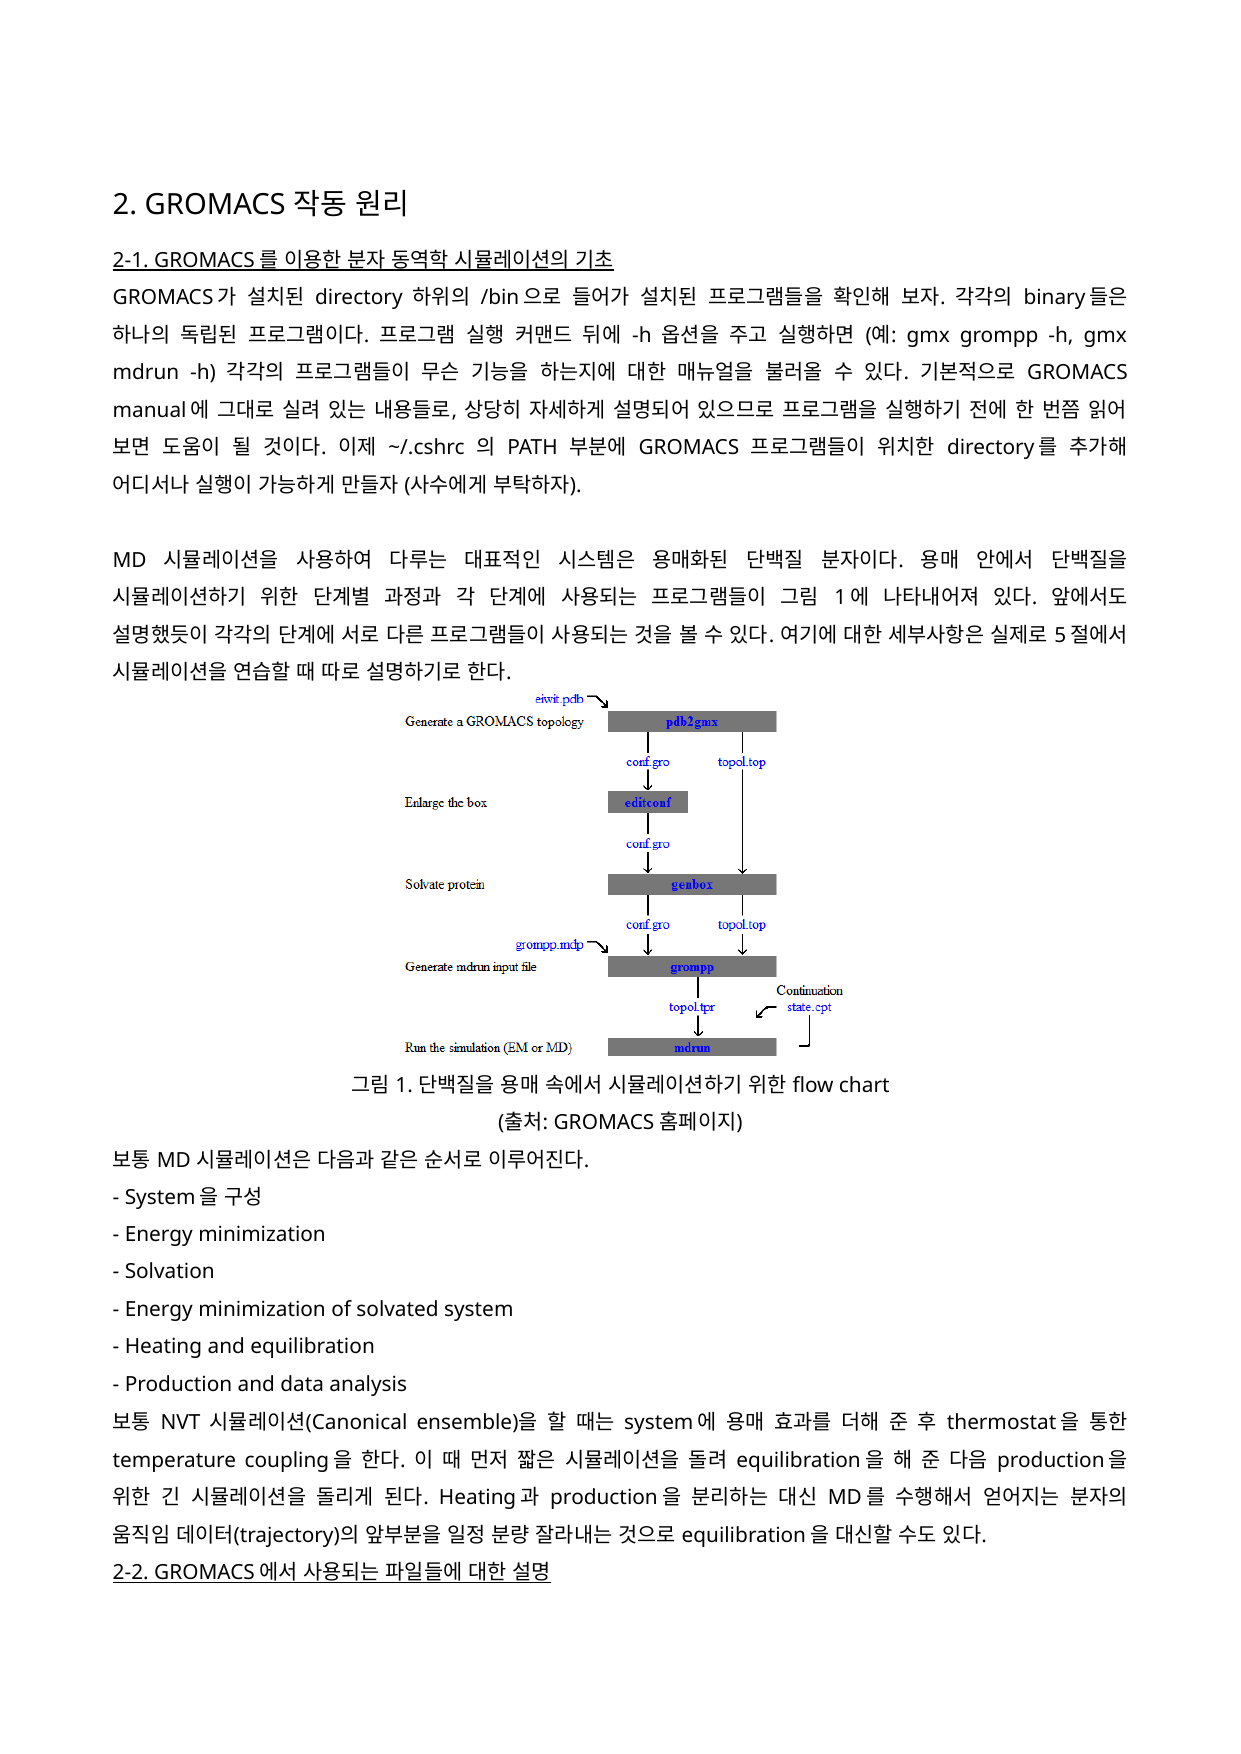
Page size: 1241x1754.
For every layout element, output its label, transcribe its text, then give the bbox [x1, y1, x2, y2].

text - Solvation [112, 1252, 1128, 1289]
text GROMACS가 설치된 directory 하위의 /bin으로 들어가 설치된 프로그램들을 확인해 보자. 각각의 binary들은 하나의 독립된 프로그램이다. 프로그램 실행 커맨드 뒤에 -h 옵션을 주고 실행하면 (예: gmx grompp -h, gmx mdrun -h) 각각의 프로그램들이 무슨 기능을 하는지에 대한 매뉴얼을 불러올 수 있다. 기본적으로 GROMACS manual에 그대로 실려 있는 내용들로, 상당히 자세하게 설명되어 있으므로 프로그램을 실행하기 전에 한 번쯤 읽어 보면 도움이 될 것이다. 이제 ~/.cshrc 의 PATH 부분에 GROMACS 프로그램들이 위치한 directory를 추가해 어디서나 실행이 가능하게 만들자 (사수에게 부탁하자). [112, 277, 1128, 502]
text 2-1. GROMACS를 이용한 분자 동역학 시뮬레이션의 기초 [112, 239, 1128, 277]
text - Energy minimization of solvated system [112, 1289, 1128, 1327]
text 그림 1. 단백질을 용매 속에서 시뮬레이션하기 위한 flow chart [112, 1064, 1128, 1102]
text 보통 NVT 시뮬레이션(Canonical ensemble)을 할 때는 system에 용매 효과를 더해 준 후 thermostat을 통한 temperature coupling을 한다. 이 때 먼저 짧은 시뮬레이션을 돌려 equilibration을 해 준 다음 production을 위한 긴 시뮬레이션을 돌리게 된다. Heating과 production을 분리하는 대신 MD를 수행해서 얻어지는 분자의 움직임 데이터(trajectory)의 앞부분을 일정 분량 잘라내는 것으로 equilibration을 대신할 수도 있다. [112, 1402, 1128, 1552]
text MD 시뮬레이션을 사용하여 다루는 대표적인 시스템은 용매화된 단백질 분자이다. 용매 안에서 단백질을 시뮬레이션하기 위한 단계별 과정과 각 단계에 사용되는 프로그램들이 그림 1에 나타내어져 있다. 앞에서도 설명했듯이 각각의 단계에 서로 다른 프로그램들이 사용되는 것을 볼 수 있다. 여기에 대한 세부사항은 실제로 5절에서 시뮬레이션을 연습할 때 따로 설명하기로 한다. [112, 539, 1128, 689]
text - Heating and equilibration [112, 1327, 1128, 1364]
picture [384, 689, 856, 1056]
text 2-2. GROMACS에서 사용되는 파일들에 대한 설명 [112, 1552, 1128, 1589]
text 2. GROMACS 작동 원리 [112, 164, 1128, 239]
text 보통 MD 시뮬레이션은 다음과 같은 순서로 이루어진다. [112, 1139, 1128, 1177]
text (출처: GROMACS 홈페이지) [112, 1102, 1128, 1139]
text - Production and data analysis [112, 1364, 1128, 1402]
text - Energy minimization [112, 1214, 1128, 1252]
text - System을 구성 [112, 1177, 1128, 1214]
